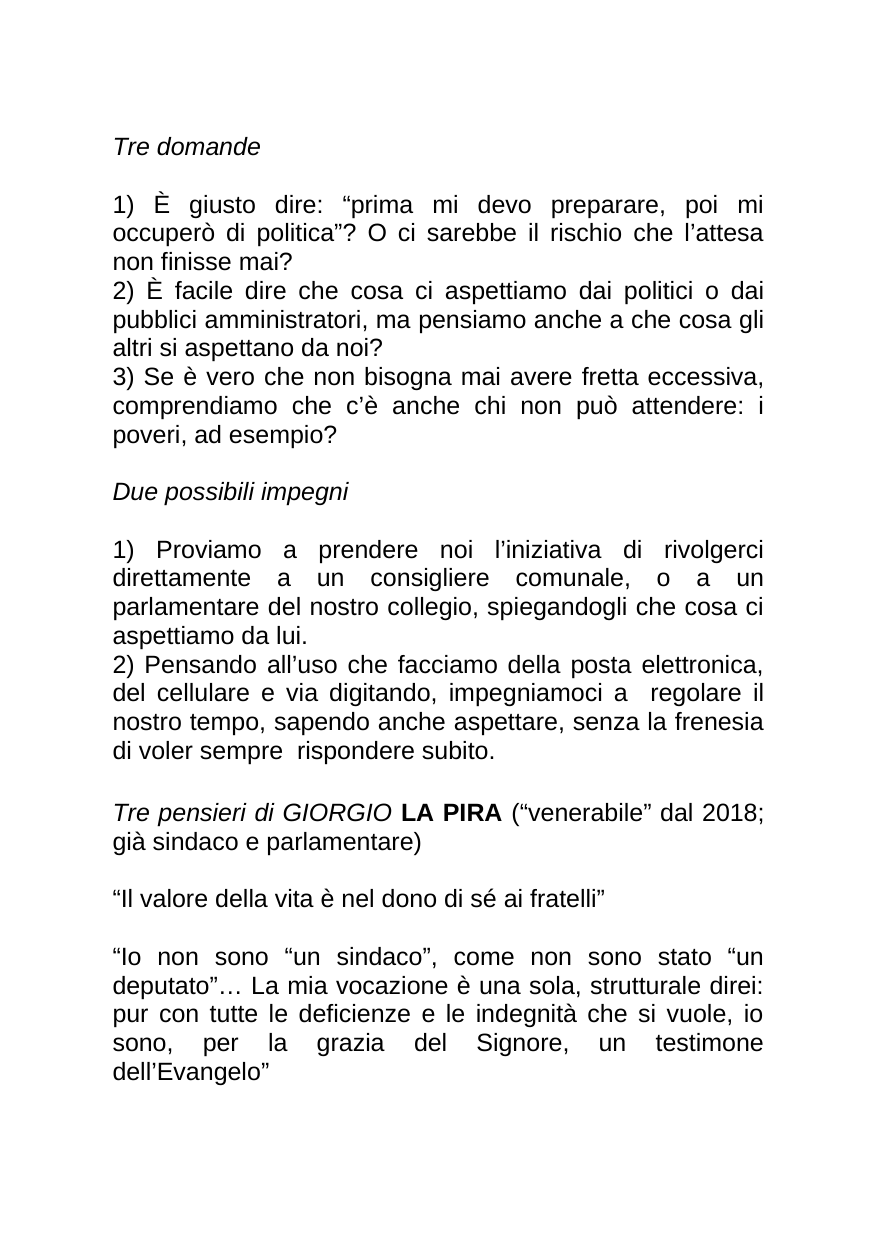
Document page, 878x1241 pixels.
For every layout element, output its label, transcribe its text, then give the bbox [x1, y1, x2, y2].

text “Il valore della vita è nel dono di sé ai fratelli” [112, 884, 765, 913]
text Tre domande [112, 132, 765, 161]
text Tre pensieri di GIORGIO LA PIRA (“venerabile” dal 2018; già sindaco e parlamentare) [112, 798, 765, 856]
text 2) Pensando all’uso che facciamo della posta elettronica, del cellulare e via digitando, impegniamoci a regolare il nostro tempo, sapendo anche aspettare, senza la frenesia di voler sempre rispondere subito. [112, 650, 765, 765]
text 3) Se è vero che non bisogna mai avere fretta eccessiva, comprendiamo che c’è anche chi non può attendere: i poveri, ad esempio? [112, 362, 765, 448]
text 1) Proviamo a prendere noi l’iniziativa di rivolgerci direttamente a un consigliere comunale, o a un parlamentare del nostro collegio, spiegandogli che cosa ci aspettiamo da lui. [112, 535, 765, 650]
text “Io non sono “un sindaco”, come non sono stato “un deputato”… La mia vocazione è una sola, strutturale direi: pur con tutte le deficienze e le indegnità che si vuole, io sono, per la grazia del Signore, un testimone dell’Evangelo” [112, 942, 765, 1086]
text 2) È facile dire che cosa ci aspettiamo dai politici o dai pubblici amministratori, ma pensiamo anche a che cosa gli altri si aspettano da noi? [112, 276, 765, 362]
text 1) È giusto dire: “prima mi devo preparare, poi mi occuperò di politica”? O ci sarebbe il rischio che l’attesa non finisse mai? [112, 190, 765, 276]
text Due possibili impegni [112, 477, 765, 506]
